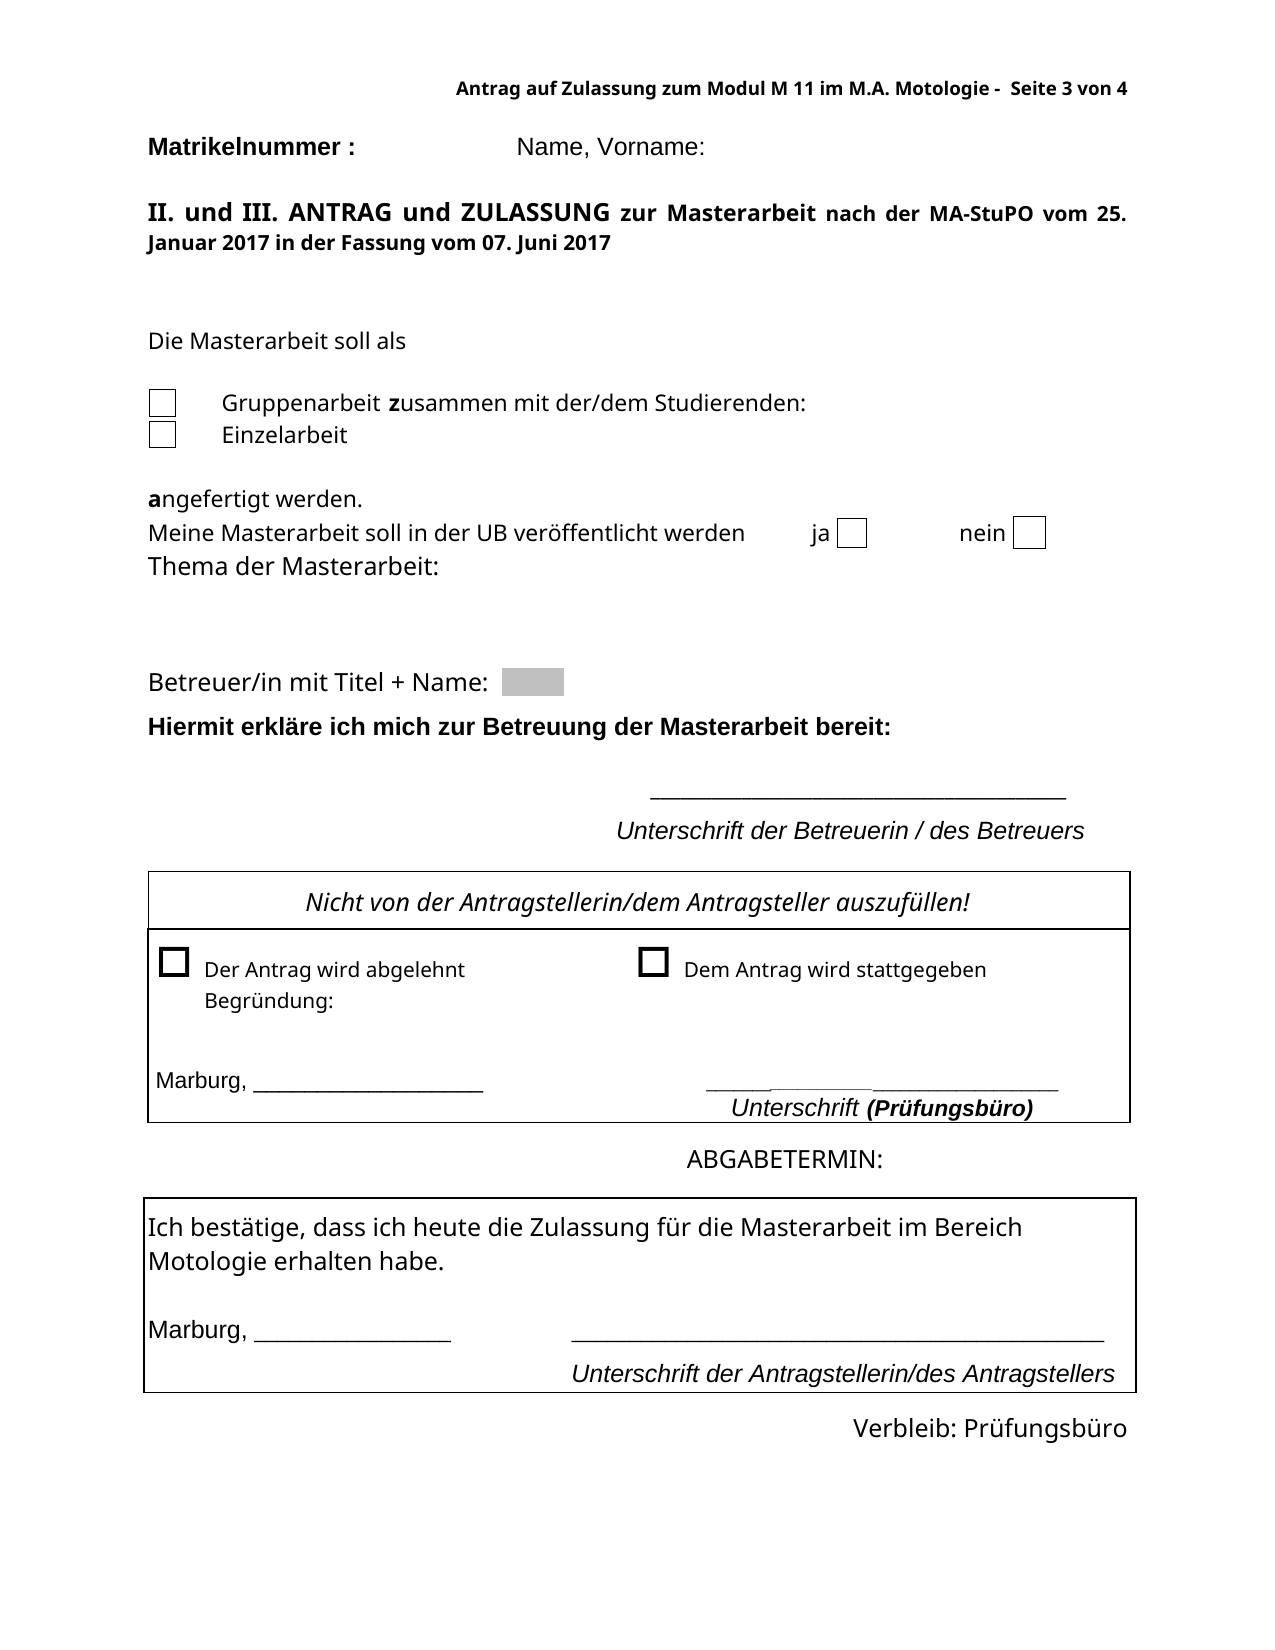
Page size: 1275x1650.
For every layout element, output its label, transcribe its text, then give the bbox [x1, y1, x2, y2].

text Die Masterarbeit soll als [148, 325, 1127, 356]
text Matrikelnummer : Name, Vorname: [148, 129, 1127, 163]
text Betreuer/in mit Titel + Name: [148, 664, 1127, 698]
text Einzelarbeit [148, 418, 1127, 450]
table_cell Dem Antrag wird stattgegeben [628, 930, 1129, 1047]
text II. und III. ANTRAG und ZULASSUNG zur Masterarbeit nach der MA-StuPO vom 25. Januar 2017 in der Fassung vom 07. Juni 2017 [148, 194, 1127, 257]
text Antrag auf Zulassung zum Modul M 11 im M.A. Motologie - Seite 3 von 4 [148, 75, 1127, 100]
text Verbleib: Prüfungsbüro [148, 1410, 1127, 1444]
text Gruppenarbeit zusammen mit der/dem Studierenden: [148, 387, 1127, 418]
text Meine Masterarbeit soll in der UB veröffentlicht werden ja nein [148, 514, 1127, 549]
text Hiermit erkläre ich mich zur Betreuung der Masterarbeit bereit: [148, 712, 1127, 741]
text Ich bestätige, dass ich heute die Zulassung für die Masterarbeit im Bereich Motologie erhalten habe. [148, 1210, 1127, 1278]
table_header Nicht von der Antragstellerin/dem Antragsteller auszufüllen! [149, 872, 1129, 928]
text angefertigt werden. [148, 483, 1127, 514]
text Unterschrift der Antragstellerin/des Antragstellers [148, 1359, 1127, 1387]
text ABGABETERMIN: [443, 1142, 1127, 1176]
text Unterschrift der Betreuerin / des Betreuers [148, 816, 1127, 845]
text Marburg, _________________ ______________________________________________ [148, 1312, 1127, 1346]
table_cell Der Antrag wird abgelehnt Begründung: [149, 930, 628, 1047]
text Thema der Masterarbeit: [148, 549, 1127, 583]
table_cell Marburg, __________________ ______________________________________ Unterschrift (Prüfungsbüro) [149, 1048, 1129, 1122]
text _________________________________________ [516, 772, 1127, 804]
